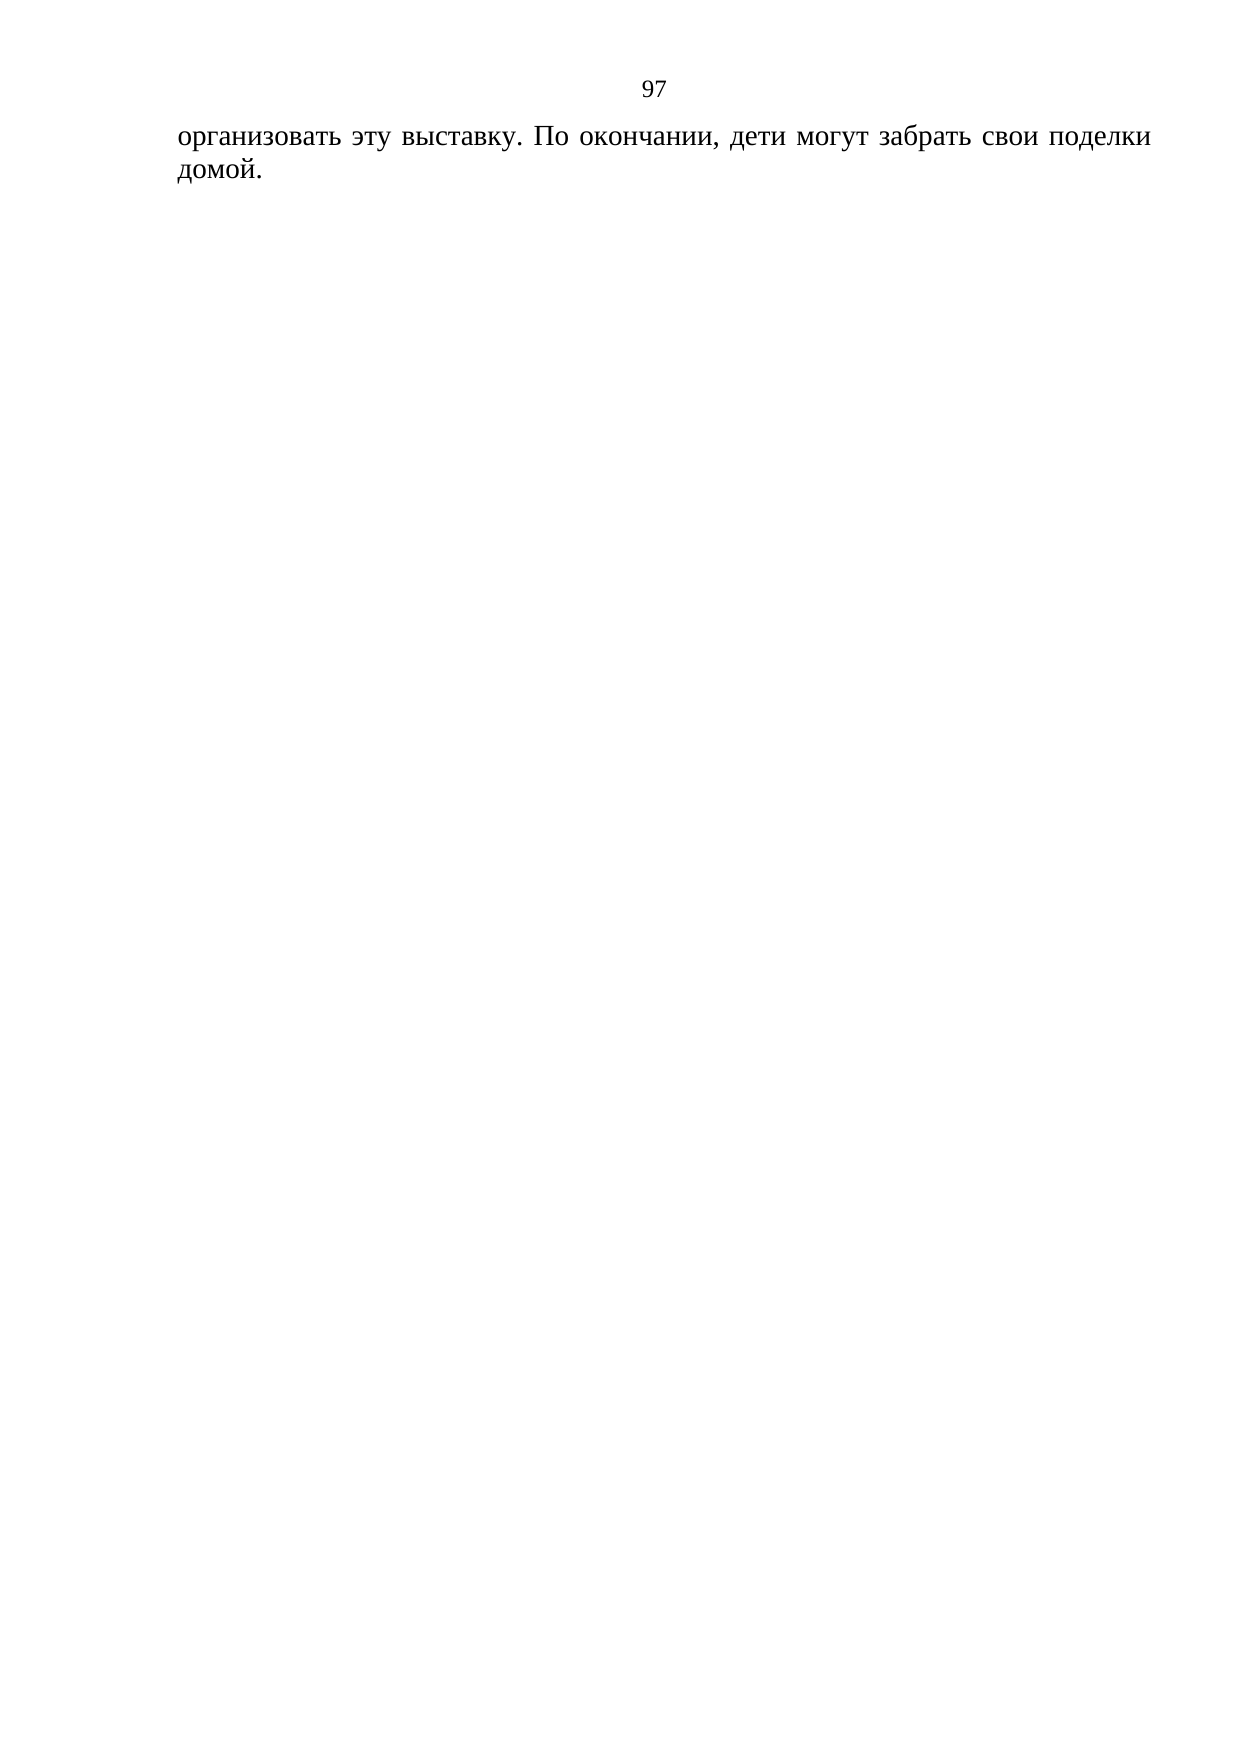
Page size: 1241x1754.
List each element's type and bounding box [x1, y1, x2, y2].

list [177, 118, 1152, 185]
